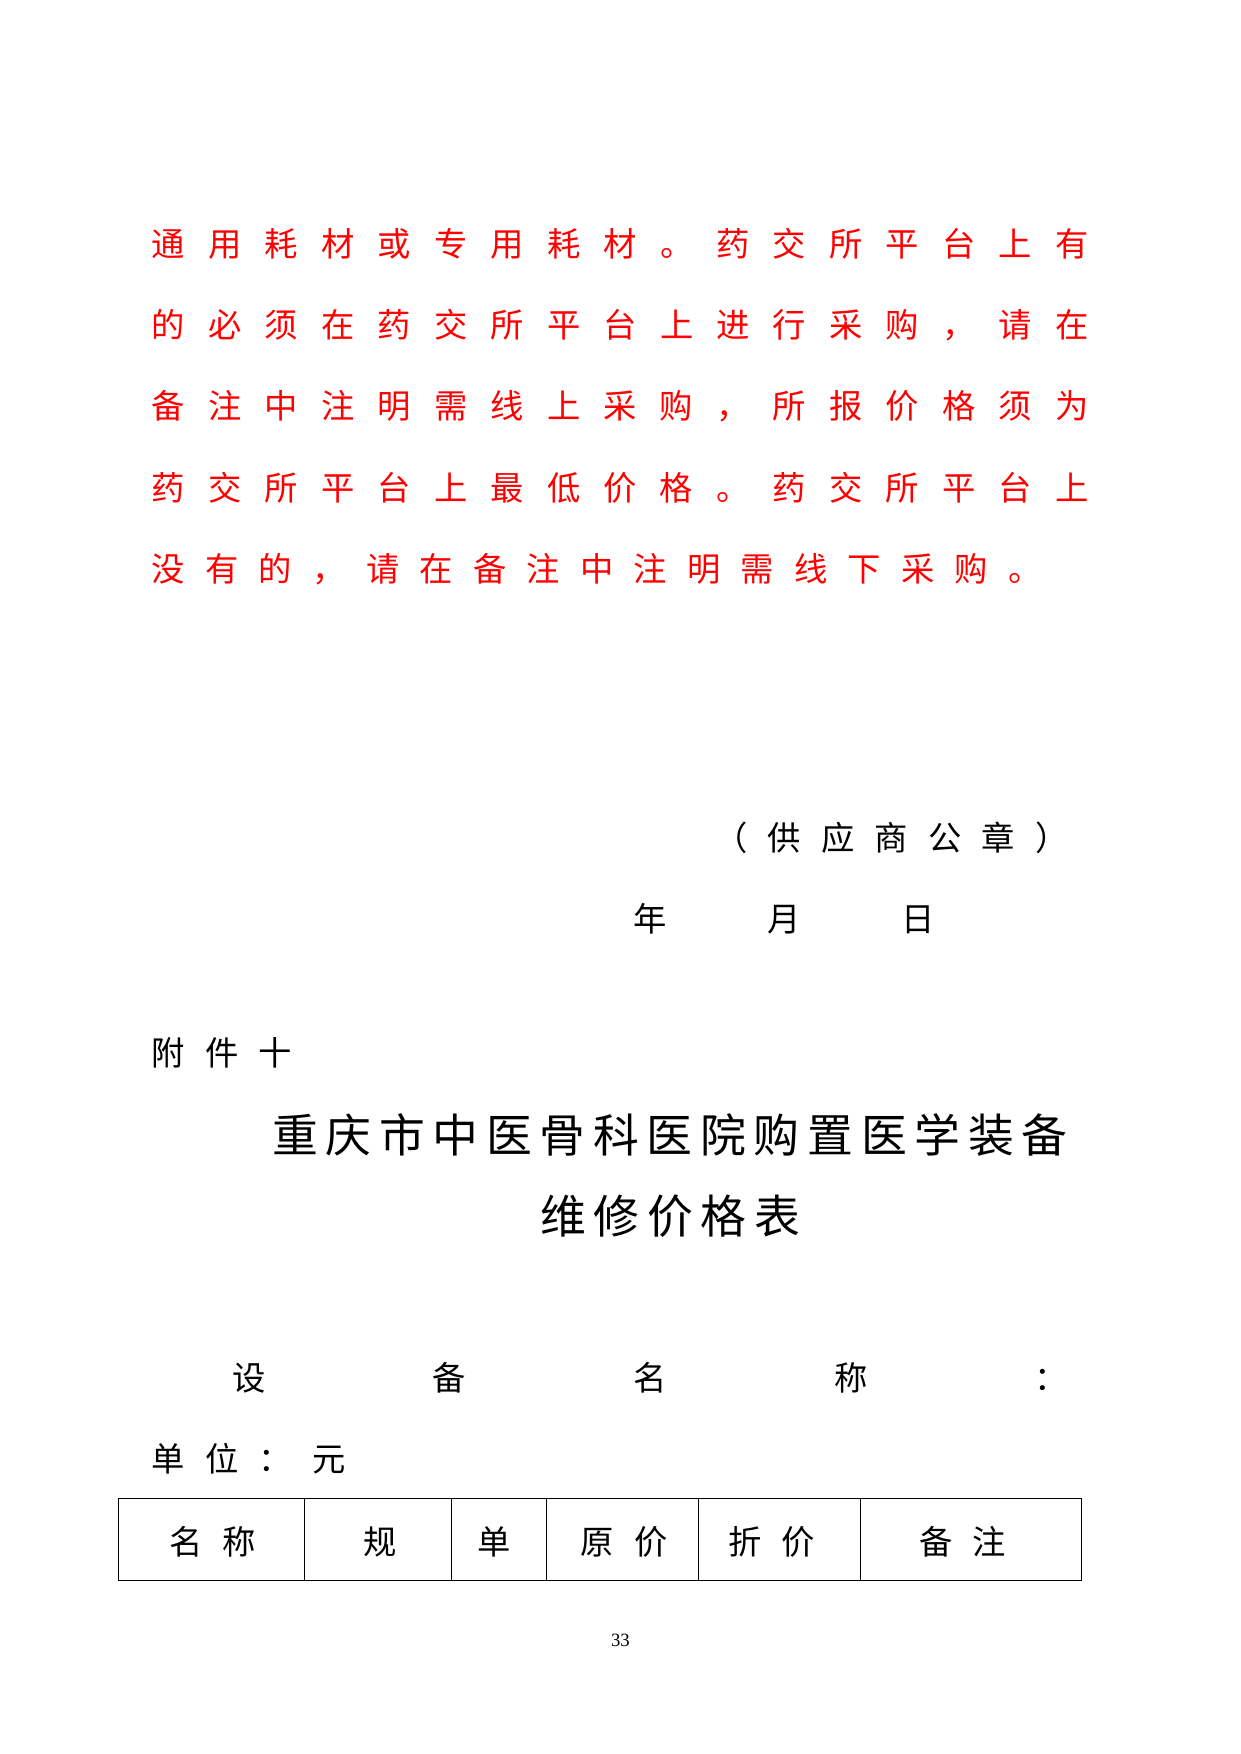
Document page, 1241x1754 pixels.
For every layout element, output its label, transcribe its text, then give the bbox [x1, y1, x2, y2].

table_header 名称 [119, 1499, 304, 1580]
table_header 备注 [861, 1499, 1081, 1580]
text 维修价格表 [152, 1173, 1088, 1254]
table_header 原价格 [547, 1499, 698, 1580]
text 附件十 [152, 1011, 1088, 1092]
text 年 月 日 [152, 876, 1088, 957]
text 设备名称： 单位：元 [152, 1336, 1088, 1498]
text （供应商公章） [152, 795, 1088, 876]
table_header 折价 [699, 1499, 860, 1580]
table_header 规格型号 [305, 1499, 451, 1580]
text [152, 201, 1109, 607]
table_header 单位 [452, 1499, 546, 1580]
text 重庆市中医骨科医院购置医学装备 [152, 1092, 1088, 1173]
